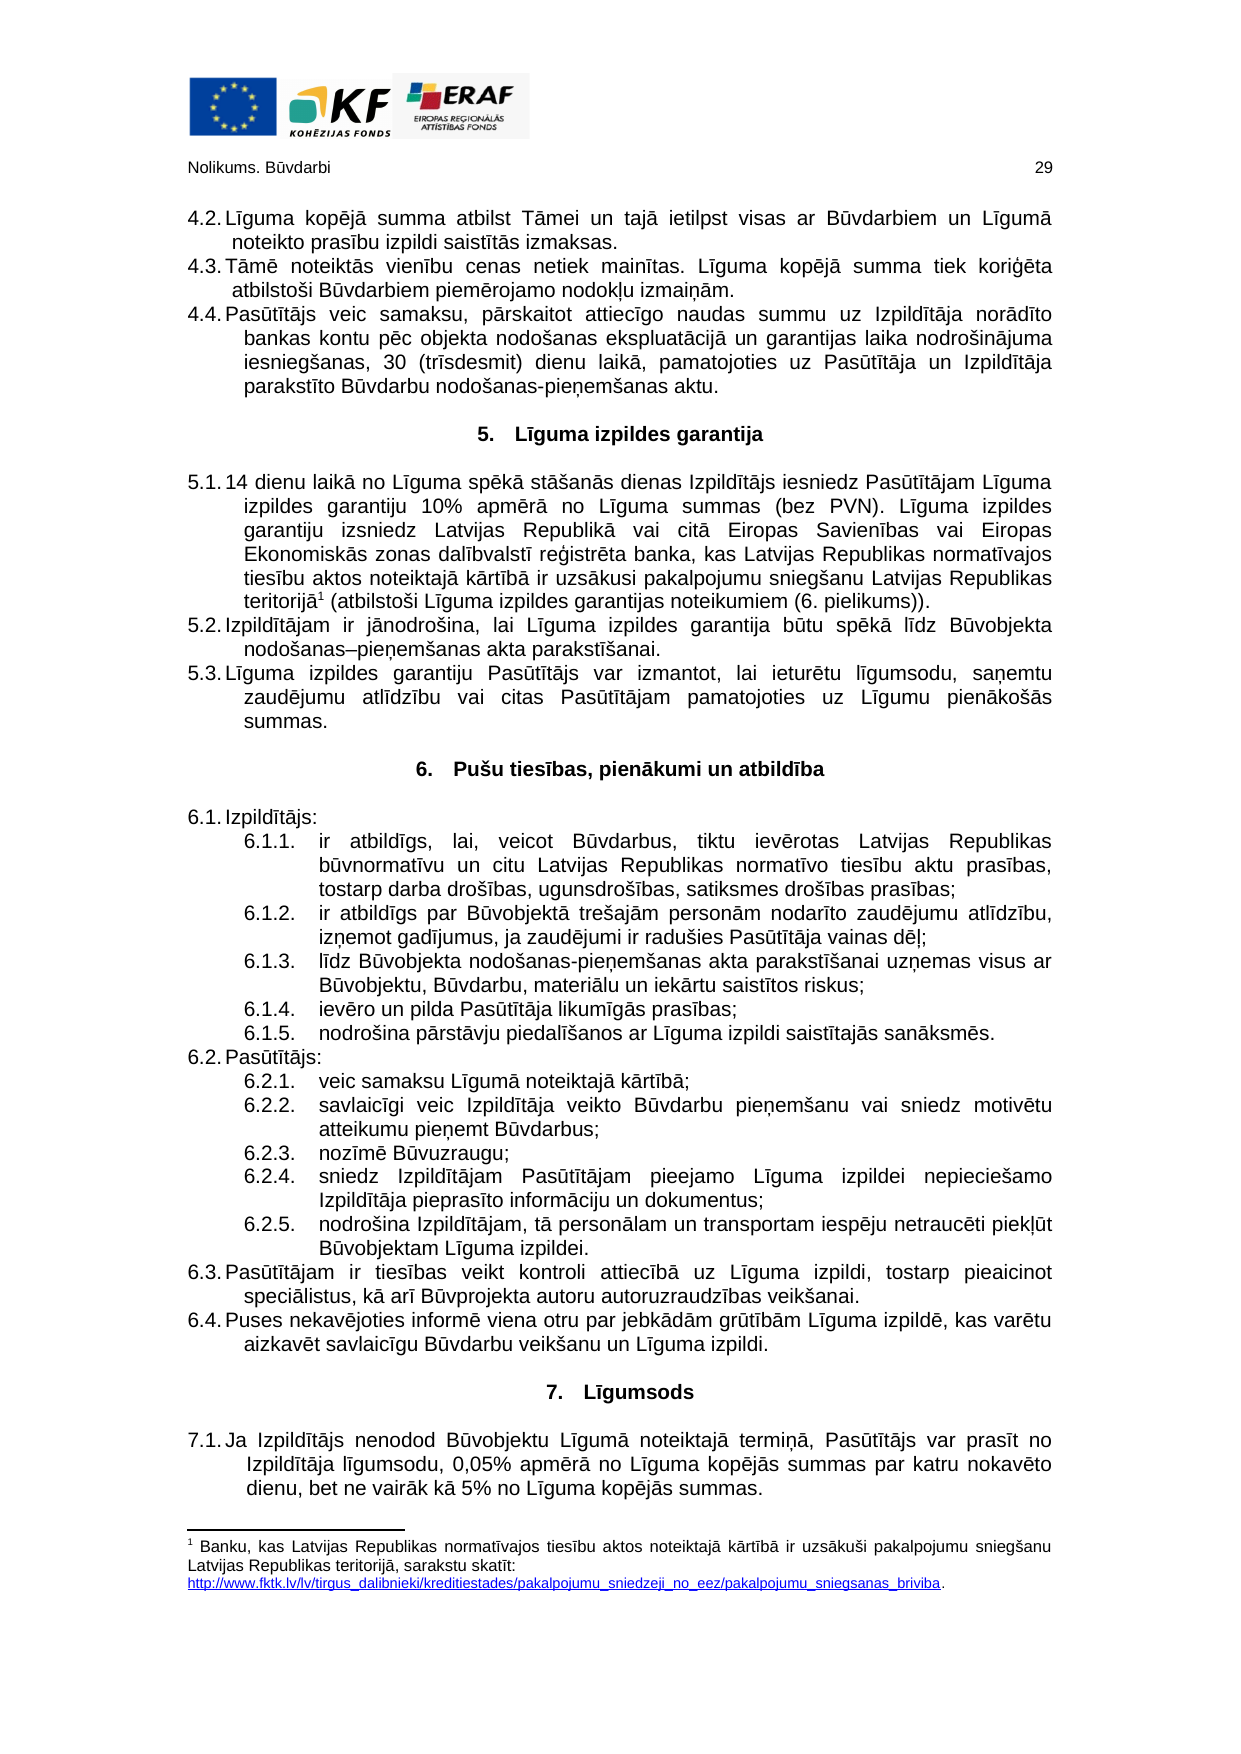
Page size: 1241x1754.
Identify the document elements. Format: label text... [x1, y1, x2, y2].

list nodrošina pārstāvju piedalīšanos ar Līguma izpildi saistītajās sanāksmēs. [243, 1021, 1053, 1044]
list Ja Izpildītājs nenodod Būvobjektu Līgumā noteiktajā termiņā, Pasūtītājs var prasīt no Izpildītāja līgumsodu, 0,05% apmērā no Līguma kopējās summas par katru nokavēto dienu, bet ne vairāk kā 5% no Līguma kopējās summas. [187, 1428, 1053, 1500]
list savlaicīgi veic Izpildītāja veikto Būvdarbu pieņemšanu vai sniedz motivētu atteikumu pieņemt Būvdarbus; [243, 1092, 1053, 1140]
list ievēro un pilda Pasūtītāja likumīgās prasības; [243, 997, 1053, 1021]
list Pasūtītājs veic samaksu, pārskaitot attiecīgo naudas summu uz Izpildītāja norādīto bankas kontu pēc objekta nodošanas ekspluatācijā un garantijas laika nodrošinājuma iesniegšanas, 30 (trīsdesmit) dienu laikā, pamatojoties uz Pasūtītāja un Izpildītāja parakstīto Būvdarbu nodošanas-pieņemšanas aktu. [187, 302, 1053, 398]
list nozīmē Būvuzraugu; [243, 1140, 1053, 1164]
list Līguma izpildes garantiju Pasūtītājs var izmantot, lai ieturētu līgumsodu, saņemtu zaudējumu atlīdzību vai citas Pasūtītājam pamatojoties uz Līgumu pienākošās summas. [187, 661, 1053, 733]
list Izpildītājam ir jānodrošina, lai Līguma izpildes garantija būtu spēkā līdz Būvobjekta nodošanas–pieņemšanas akta parakstīšanai. [187, 613, 1053, 661]
list ir atbildīgs par Būvobjektā trešajām personām nodarīto zaudējumu atlīdzību, izņemot gadījumus, ja zaudējumi ir radušies Pasūtītāja vainas dēļ; [243, 901, 1053, 949]
picture [187, 73, 530, 139]
list Līgumsods [187, 1380, 1053, 1404]
list Pasūtītājs: [187, 1044, 1053, 1068]
list sniedz Izpildītājam Pasūtītājam pieejamo izpildei nepieciešamo Izpildītāja pieprasīto informāciju un dokumentus; [243, 1164, 1053, 1212]
list Izpildītājs: [187, 805, 1053, 829]
list Līguma kopējā summa atbilst Tāmei un tajā ietilpst visas ar Būvdarbiem un Līgumā noteikto prasību izpildi saistītās izmaksas. [187, 206, 1053, 254]
list veic samaksu Līgumā noteiktajā kārtībā; [243, 1068, 1053, 1092]
list Līguma izpildes garantija [187, 422, 1053, 446]
list Pušu tiesības, pienākumi un atbildība [187, 757, 1053, 781]
list nodrošina Izpildītājam, tā personālam un transportam iespēju netraucēti piekļūt Būvobjektam Līguma izpildei. [243, 1212, 1053, 1260]
list Pasūtītājam ir tiesības veikt kontroli attiecībā uz Līguma izpildi, tostarp pieaicinot speciālistus, kā arī Būvprojekta autoru autoruzraudzības veikšanai. [187, 1260, 1053, 1308]
list 14 dienu laikā no Līguma spēkā stāšanās dienas Izpildītājs iesniedz Pasūtītājam Līguma izpildes garantiju 10% apmērā no Līguma summas (bez PVN). Līguma izpildes garantiju izsniedz Latvijas Republikā vai citā Eiropas Savienības vai Eiropas Ekonomiskās zonas dalībvalstī reģistrēta banka, kas Latvijas Republikas normatīvajos tiesību aktos noteiktajā kārtībā ir uzsākusi pakalpojumu sniegšanu Latvijas Republikas teritorijā (atbilstoši Līguma izpildes garantijas noteikumiem (6. pielikums)). [187, 469, 1053, 613]
list Puses nekavējoties informē viena otru par jebkādām grūtībām Līguma izpildē, kas varētu aizkavēt savlaicīgu Būvdarbu veikšanu un Līguma izpildi. [187, 1308, 1053, 1356]
list Tāmē noteiktās vienību cenas netiek mainītas. Līguma kopējā summa tiek koriģēta atbilstoši Būvdarbiem piemērojamo nodokļu izmaiņām. [187, 254, 1053, 302]
list ir atbildīgs, lai, veicot Būvdarbus, tiktu ievērotas Latvijas Republikas būvnormatīvu un citu Latvijas Republikas normatīvo tiesību aktu prasības, tostarp darba drošības, ugunsdrošības, satiksmes drošības prasības; [243, 829, 1053, 901]
list līdz Būvobjekta nodošanas-pieņemšanas akta parakstīšanai uzņemas visus ar Būvobjektu, Būvdarbu, materiālu un iekārtu saistītos riskus; [243, 949, 1053, 997]
